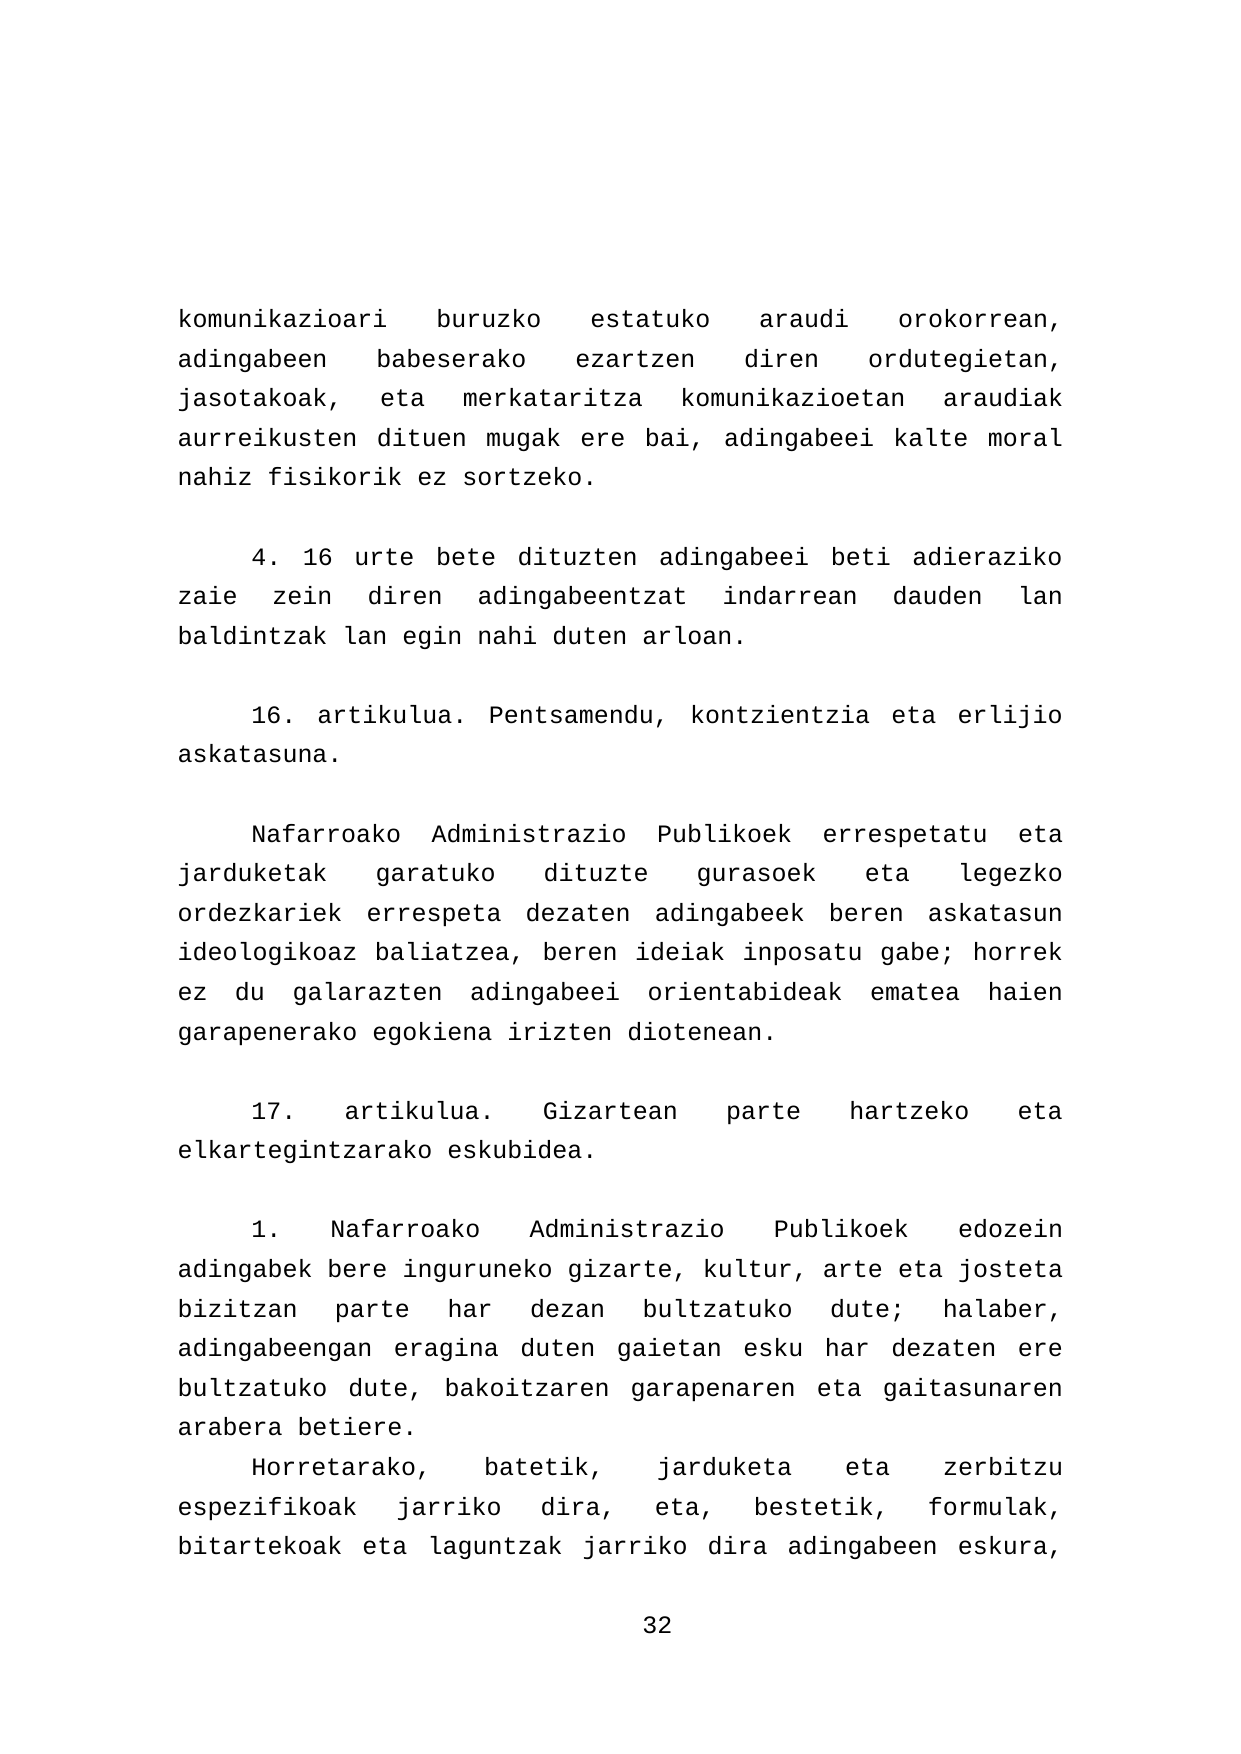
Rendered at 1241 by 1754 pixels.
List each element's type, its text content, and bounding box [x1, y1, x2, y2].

text 1. Nafarroako Administrazio Publikoek edozein adingabek bere inguruneko gizarte, kultur, arte eta josteta bizitzan parte har dezan bultzatuko dute; halaber, adingabeengan eragina duten gaietan esku har dezaten ere bultzatuko dute, bakoitzaren garapenaren eta gaitasunaren arabera betiere. [177, 1206, 1063, 1443]
text Nafarroako Administrazio Publikoek errespetatu eta jarduketak garatuko dituzte gurasoek eta legezko ordezkariek errespeta dezaten adingabeek beren askatasun ideologikoaz baliatzea, beren ideiak inposatu gabe; horrek ez du galarazten adingabeei orientabideak ematea haien garapenerako egokiena irizten diotenean. [177, 810, 1063, 1047]
text 4. 16 urte bete dituzten adingabeei beti adieraziko zaie zein diren adingabeentzat indarrean dauden lan baldintzak lan egin nahi duten arloan. [177, 533, 1063, 652]
text 16. artikulua. Pentsamendu, kontzientzia eta erlijio askatasuna. [177, 691, 1063, 770]
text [177, 295, 1063, 493]
text 17. artikulua. Gizartean parte hartzeko eta elkartegintzarako eskubidea. [177, 1087, 1063, 1166]
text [177, 1443, 1063, 1562]
